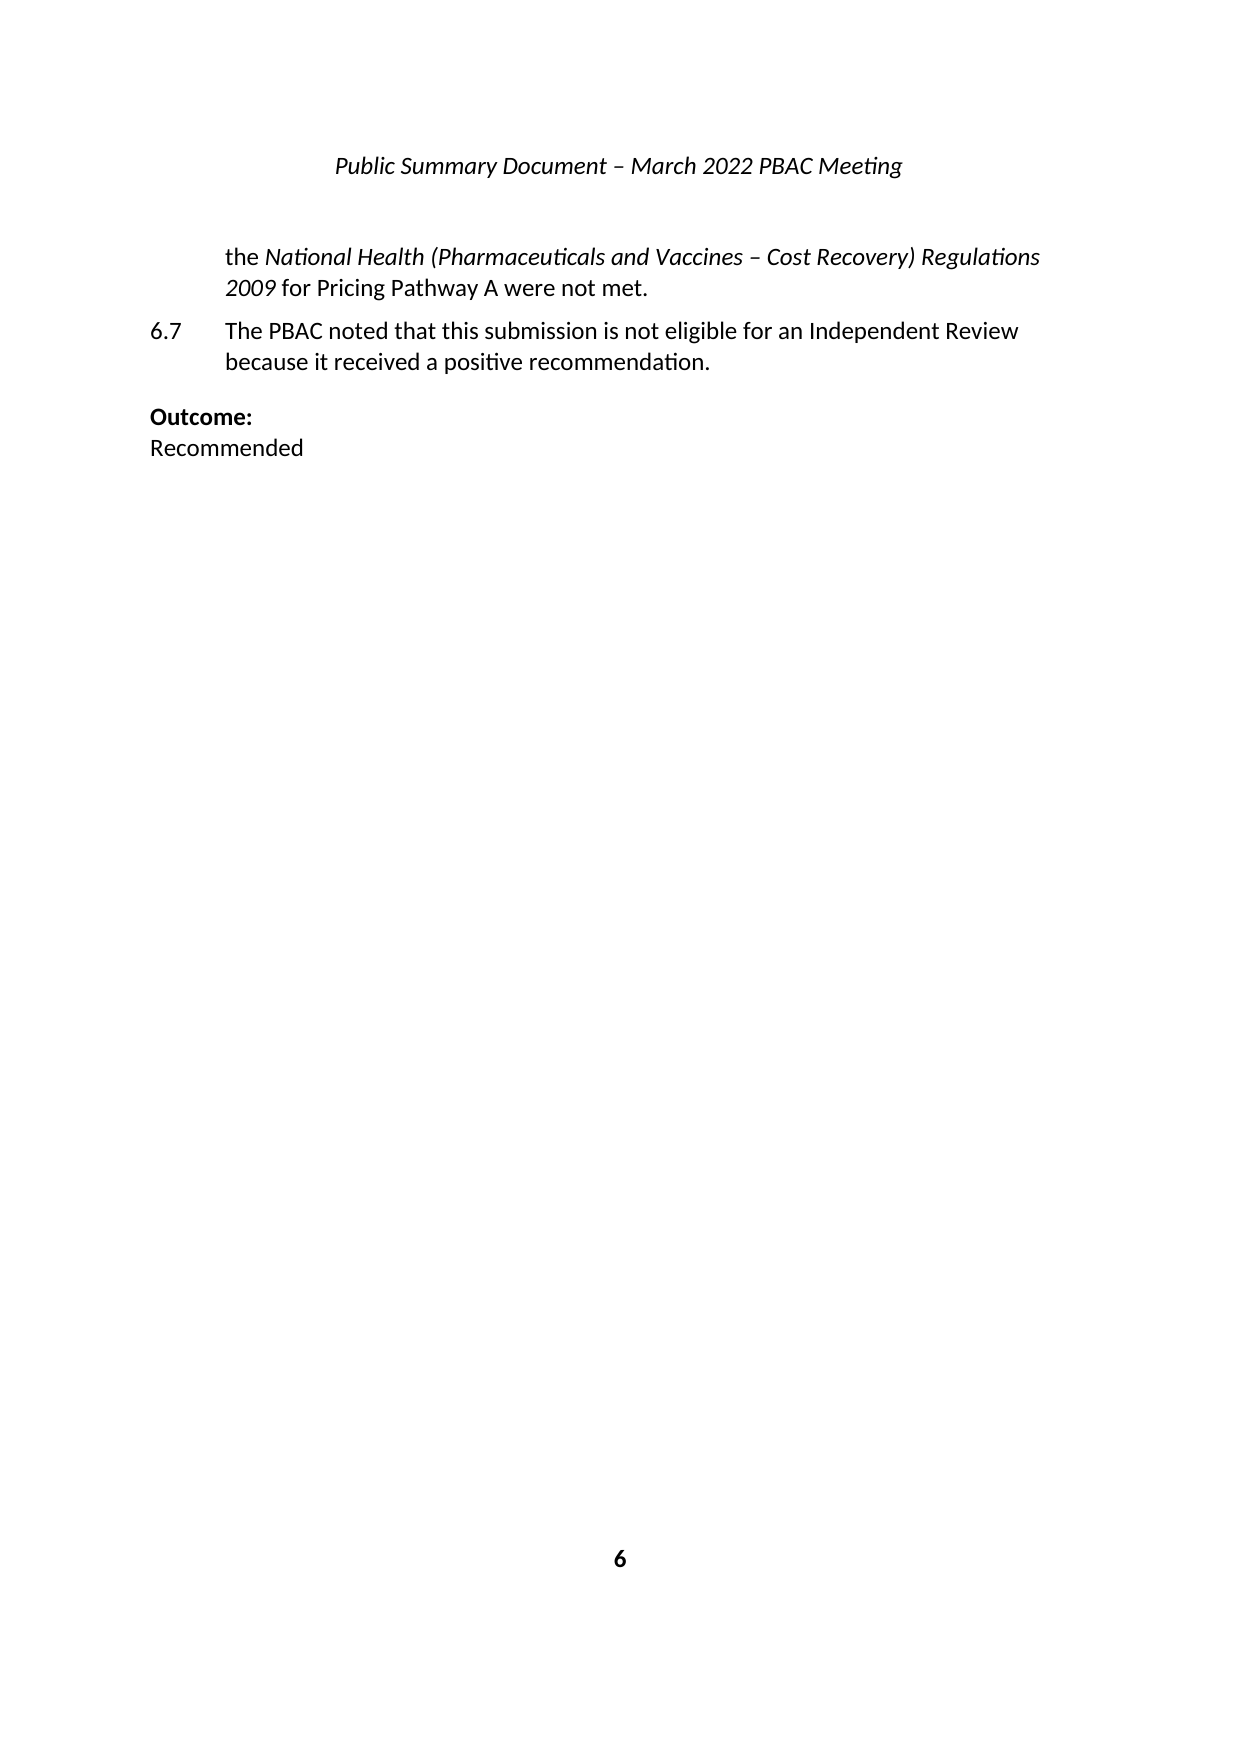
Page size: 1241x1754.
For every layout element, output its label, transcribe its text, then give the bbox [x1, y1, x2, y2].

text The PBAC noted that this submission is not eligible for an Independent Review because it received a positive recommendation. [150, 315, 1090, 376]
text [150, 242, 1090, 303]
text Outcome: Recommended [150, 401, 1090, 462]
